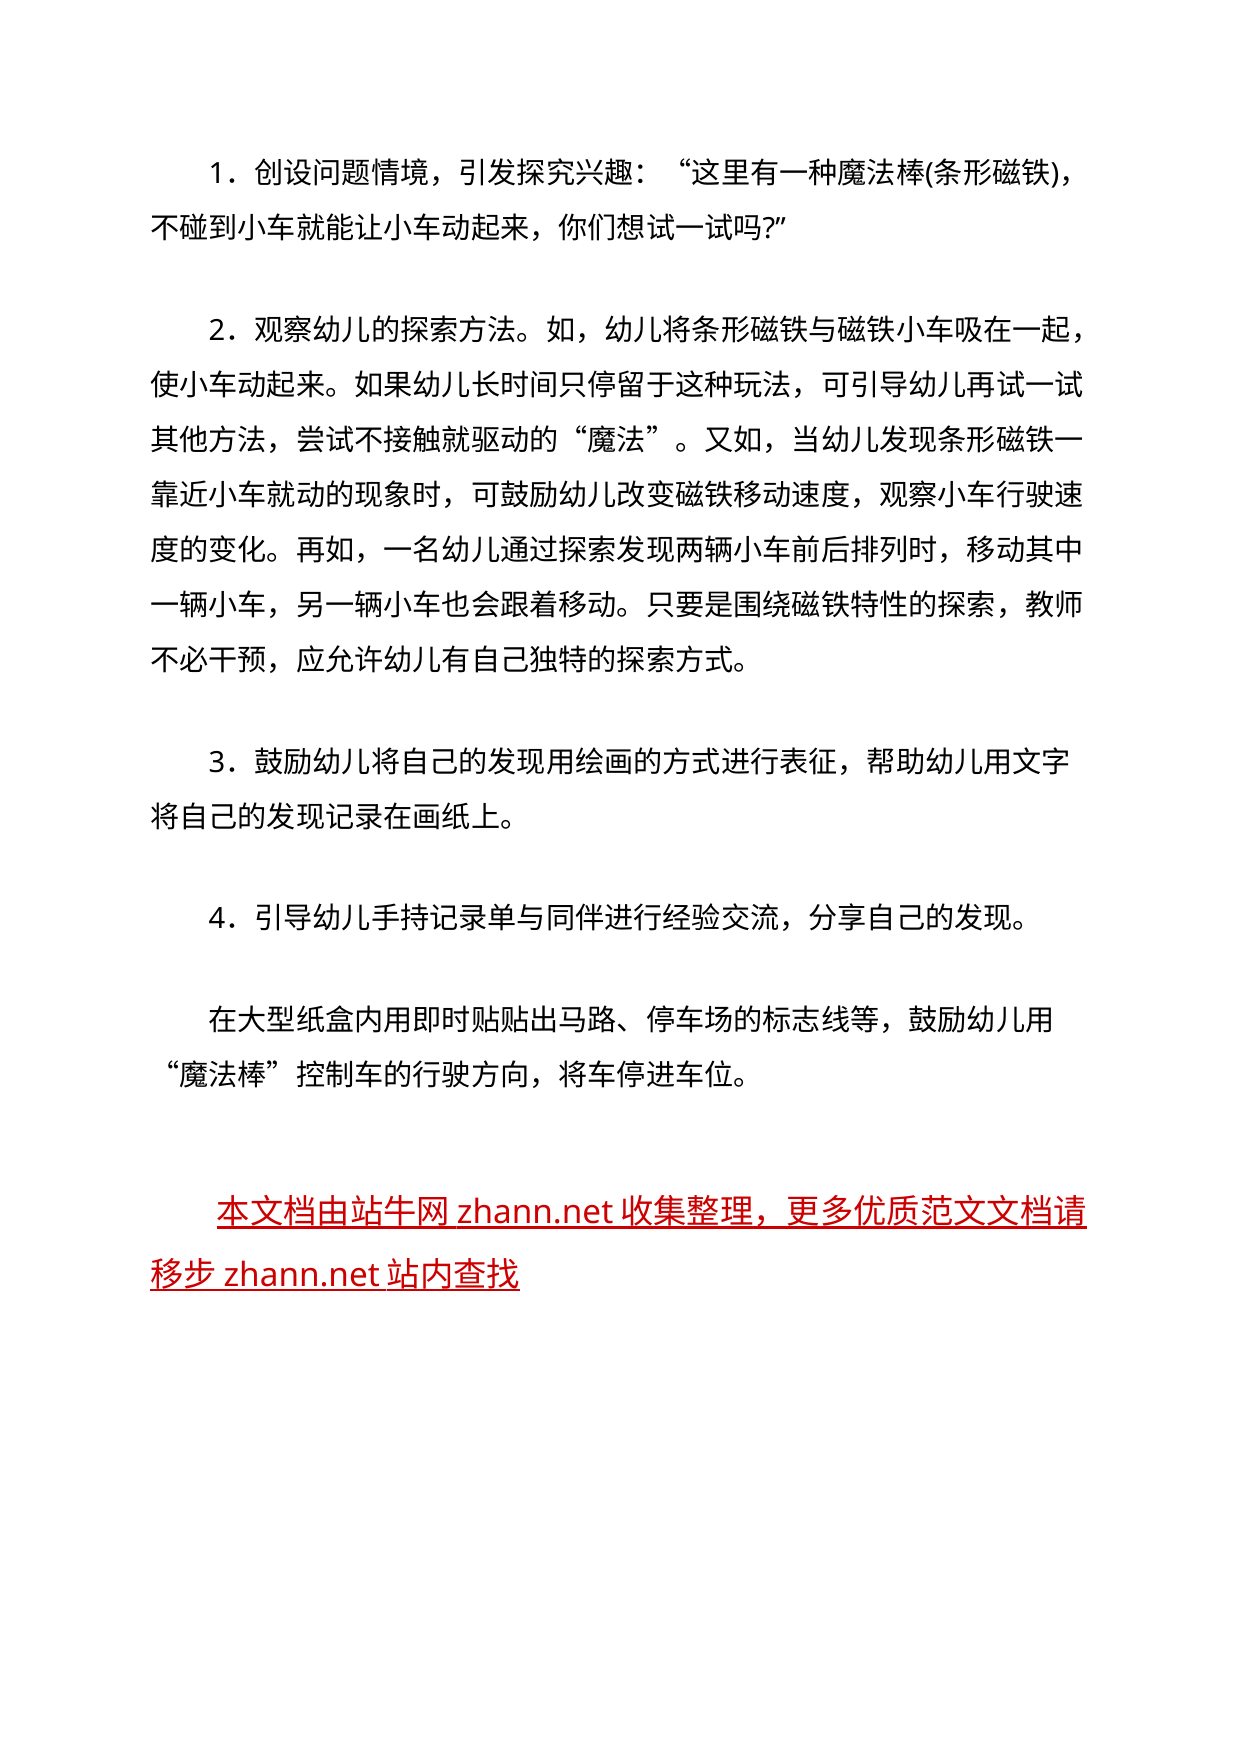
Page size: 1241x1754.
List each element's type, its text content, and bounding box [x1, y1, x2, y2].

text 2．观察幼儿的探索方法。如，幼儿将条形磁铁与磁铁小车吸在一起，使小车动起来。如果幼儿长时间只停留于这种玩法，可引导幼儿再试一试其他方法，尝试不接触就驱动的“魔法”。又如，当幼儿发现条形磁铁一靠近小车就动的现象时，可鼓励幼儿改变磁铁移动速度，观察小车行驶速度的变化。再如，一名幼儿通过探索发现两辆小车前后排列时，移动其中一辆小车，另一辆小车也会跟着移动。只要是围绕磁铁特性的探索，教师不必干预，应允许幼儿有自己独特的探索方式。 [150, 307, 1090, 679]
text 在大型纸盒内用即时贴贴出马路、停车场的标志线等，鼓励幼儿用“魔法棒”控制车的行驶方向，将车停进车位。 [150, 997, 1090, 1094]
text 4．引导幼儿手持记录单与同伴进行经验交流，分享自己的发现。 [150, 895, 1090, 937]
text 1．创设问题情境，引发探究兴趣：“这里有一种魔法棒(条形磁铁)，不碰到小车就能让小车动起来，你们想试一试吗?” [150, 150, 1090, 247]
text 本文档由站牛网zhann.net收集整理，更多优质范文文档请移步zhann.net站内查找 [150, 1185, 1090, 1296]
text 3．鼓励幼儿将自己的发现用绘画的方式进行表征，帮助幼儿用文字将自己的发现记录在画纸上。 [150, 738, 1090, 836]
